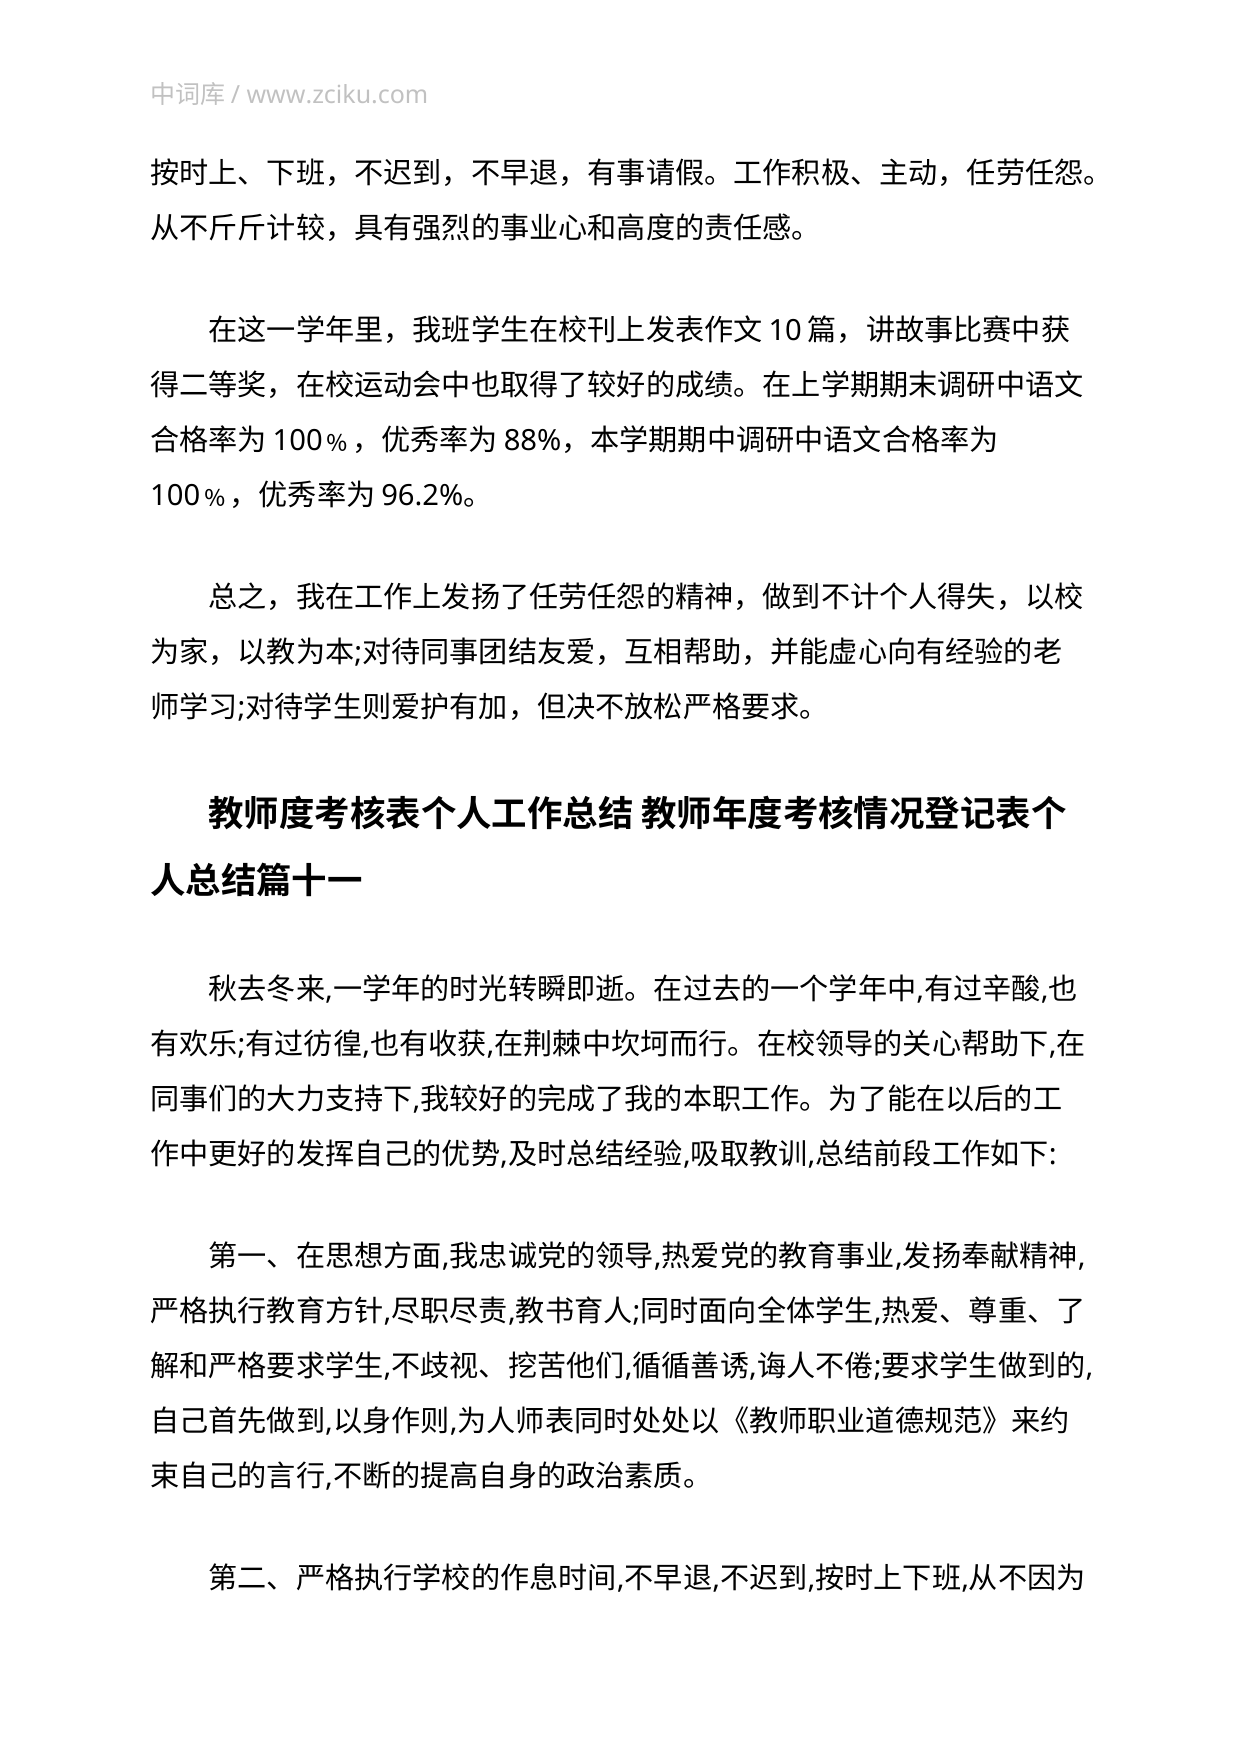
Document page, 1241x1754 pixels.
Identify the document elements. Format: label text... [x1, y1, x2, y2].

text 在这一学年里，我班学生在校刊上发表作文10篇，讲故事比赛中获得二等奖，在校运动会中也取得了较好的成绩。在上学期期末调研中语文合格率为100﹪，优秀率为88%，本学期期中调研中语文合格率为100﹪，优秀率为96.2%。 [150, 307, 1090, 514]
text 第一、在思想方面,我忠诚党的领导,热爱党的教育事业,发扬奉献精神,严格执行教育方针,尽职尽责,教书育人;同时面向全体学生,热爱、尊重、了解和严格要求学生,不歧视、挖苦他们,循循善诱,诲人不倦;要求学生做到的,自己首先做到,以身作则,为人师表同时处处以《教师职业道德规范》来约束自己的言行,不断的提高自身的政治素质。 [150, 1232, 1090, 1495]
text 教师度考核表个人工作总结 教师年度考核情况登记表个人总结篇十一 [150, 785, 1090, 903]
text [150, 150, 1090, 247]
text 总之，我在工作上发扬了任劳任怨的精神，做到不计个人得失，以校为家，以教为本;对待同事团结友爱，互相帮助，并能虚心向有经验的老师学习;对待学生则爱护有加，但决不放松严格要求。 [150, 573, 1090, 726]
text 秋去冬来,一学年的时光转瞬即逝。在过去的一个学年中,有过辛酸,也有欢乐;有过彷徨,也有收获,在荆棘中坎坷而行。在校领导的关心帮助下,在同事们的大力支持下,我较好的完成了我的本职工作。为了能在以后的工作中更好的发挥自己的优势,及时总结经验,吸取教训,总结前段工作如下: [150, 965, 1090, 1173]
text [150, 1554, 1090, 1597]
